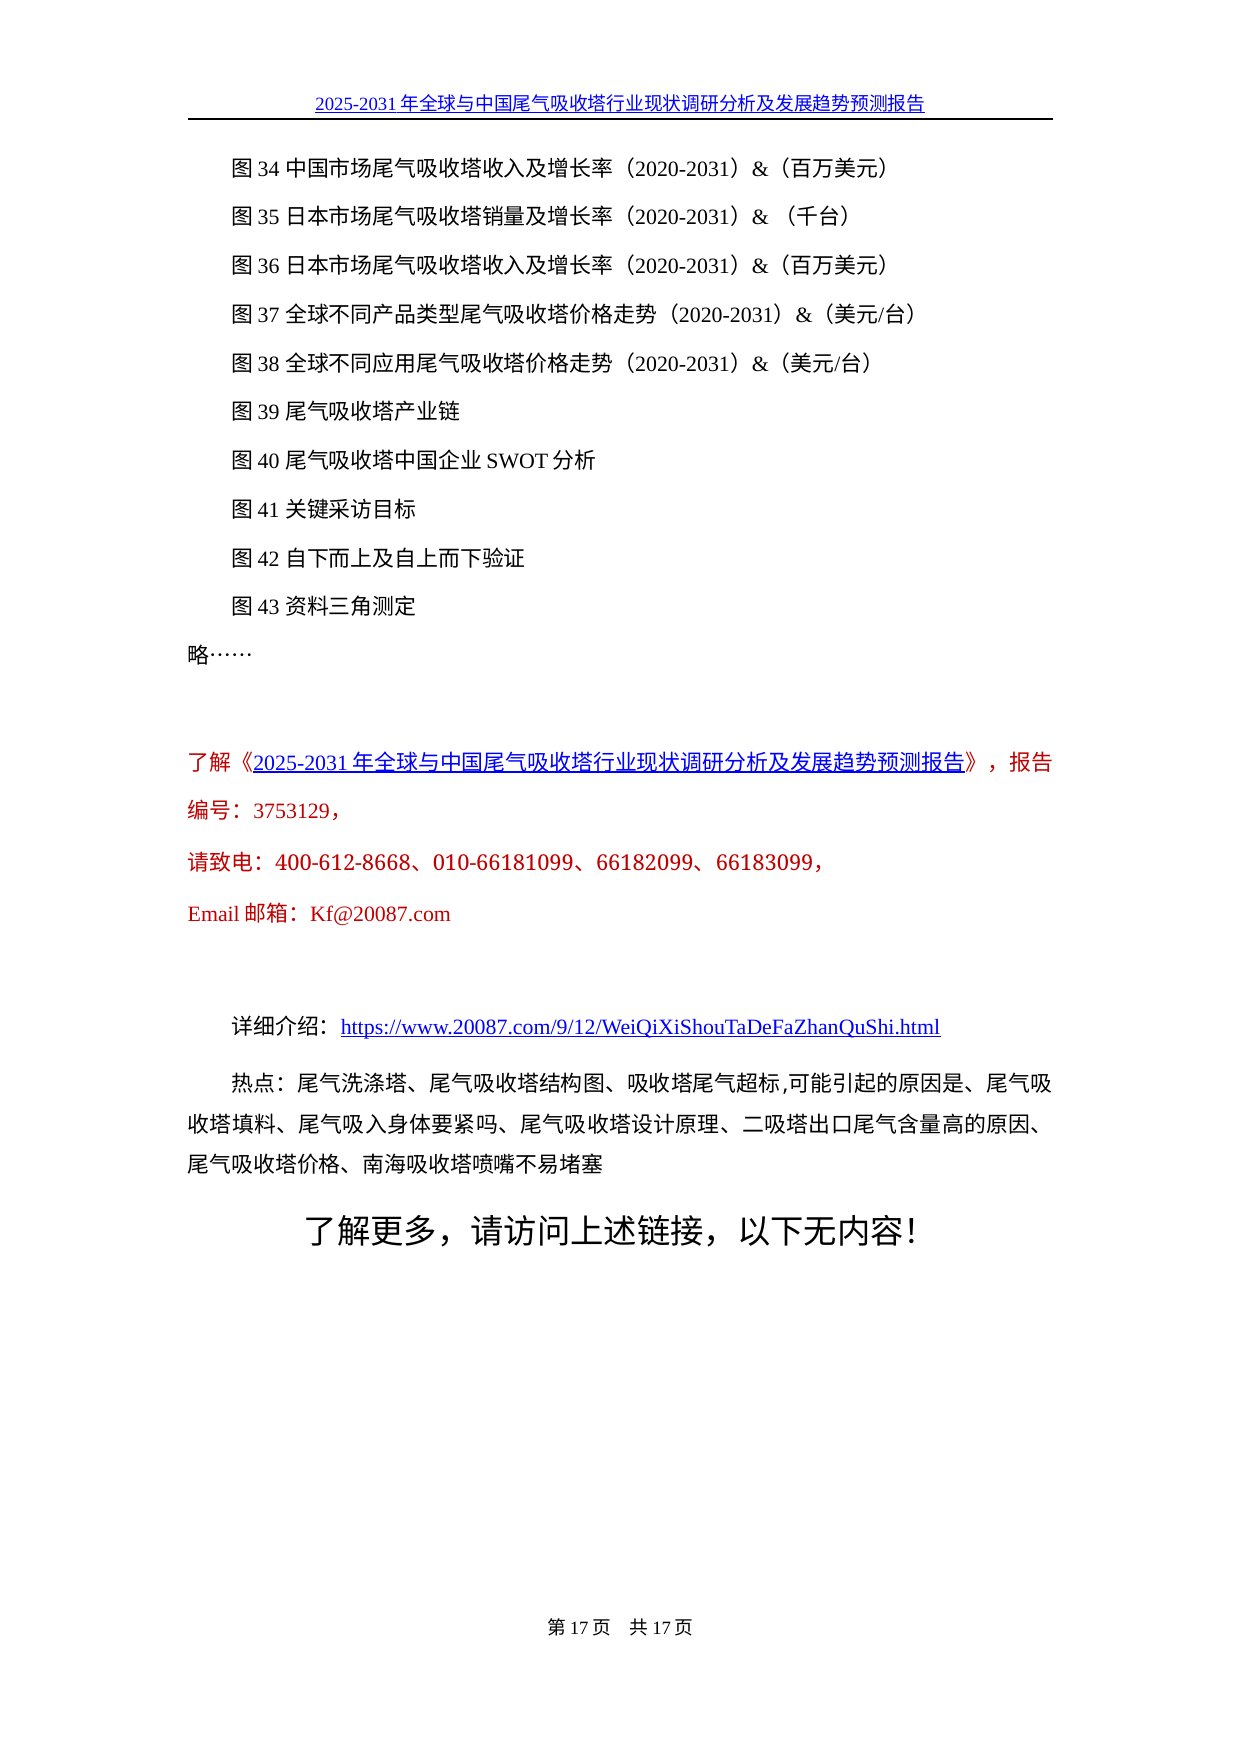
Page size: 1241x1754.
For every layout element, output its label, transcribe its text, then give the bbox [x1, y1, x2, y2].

text Email邮箱：Kf@20087.com [187, 896, 1053, 928]
title 了解更多，请访问上述链接，以下无内容！ [187, 1197, 1053, 1262]
text 请致电：400-612-8668、010-66181099、66182099、66183099， [187, 844, 1053, 877]
text 了解《2025-2031年全球与中国尾气吸收塔行业现状调研分析及发展趋势预测报告》，报告编号：3753129， [187, 744, 1053, 825]
text 详细介绍：https://www.20087.com/9/12/WeiQiXiShouTaDeFaZhanQuShi.html [187, 1009, 1053, 1041]
text 热点：尾气洗涤塔、尾气吸收塔结构图、吸收塔尾气超标,可能引起的原因是、尾气吸收塔填料、尾气吸入身体要紧吗、尾气吸收塔设计原理、二吸塔出口尾气含量高的原因、尾气吸收塔价格、南海吸收塔喷嘴不易堵塞 [187, 1066, 1053, 1179]
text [187, 150, 1053, 670]
